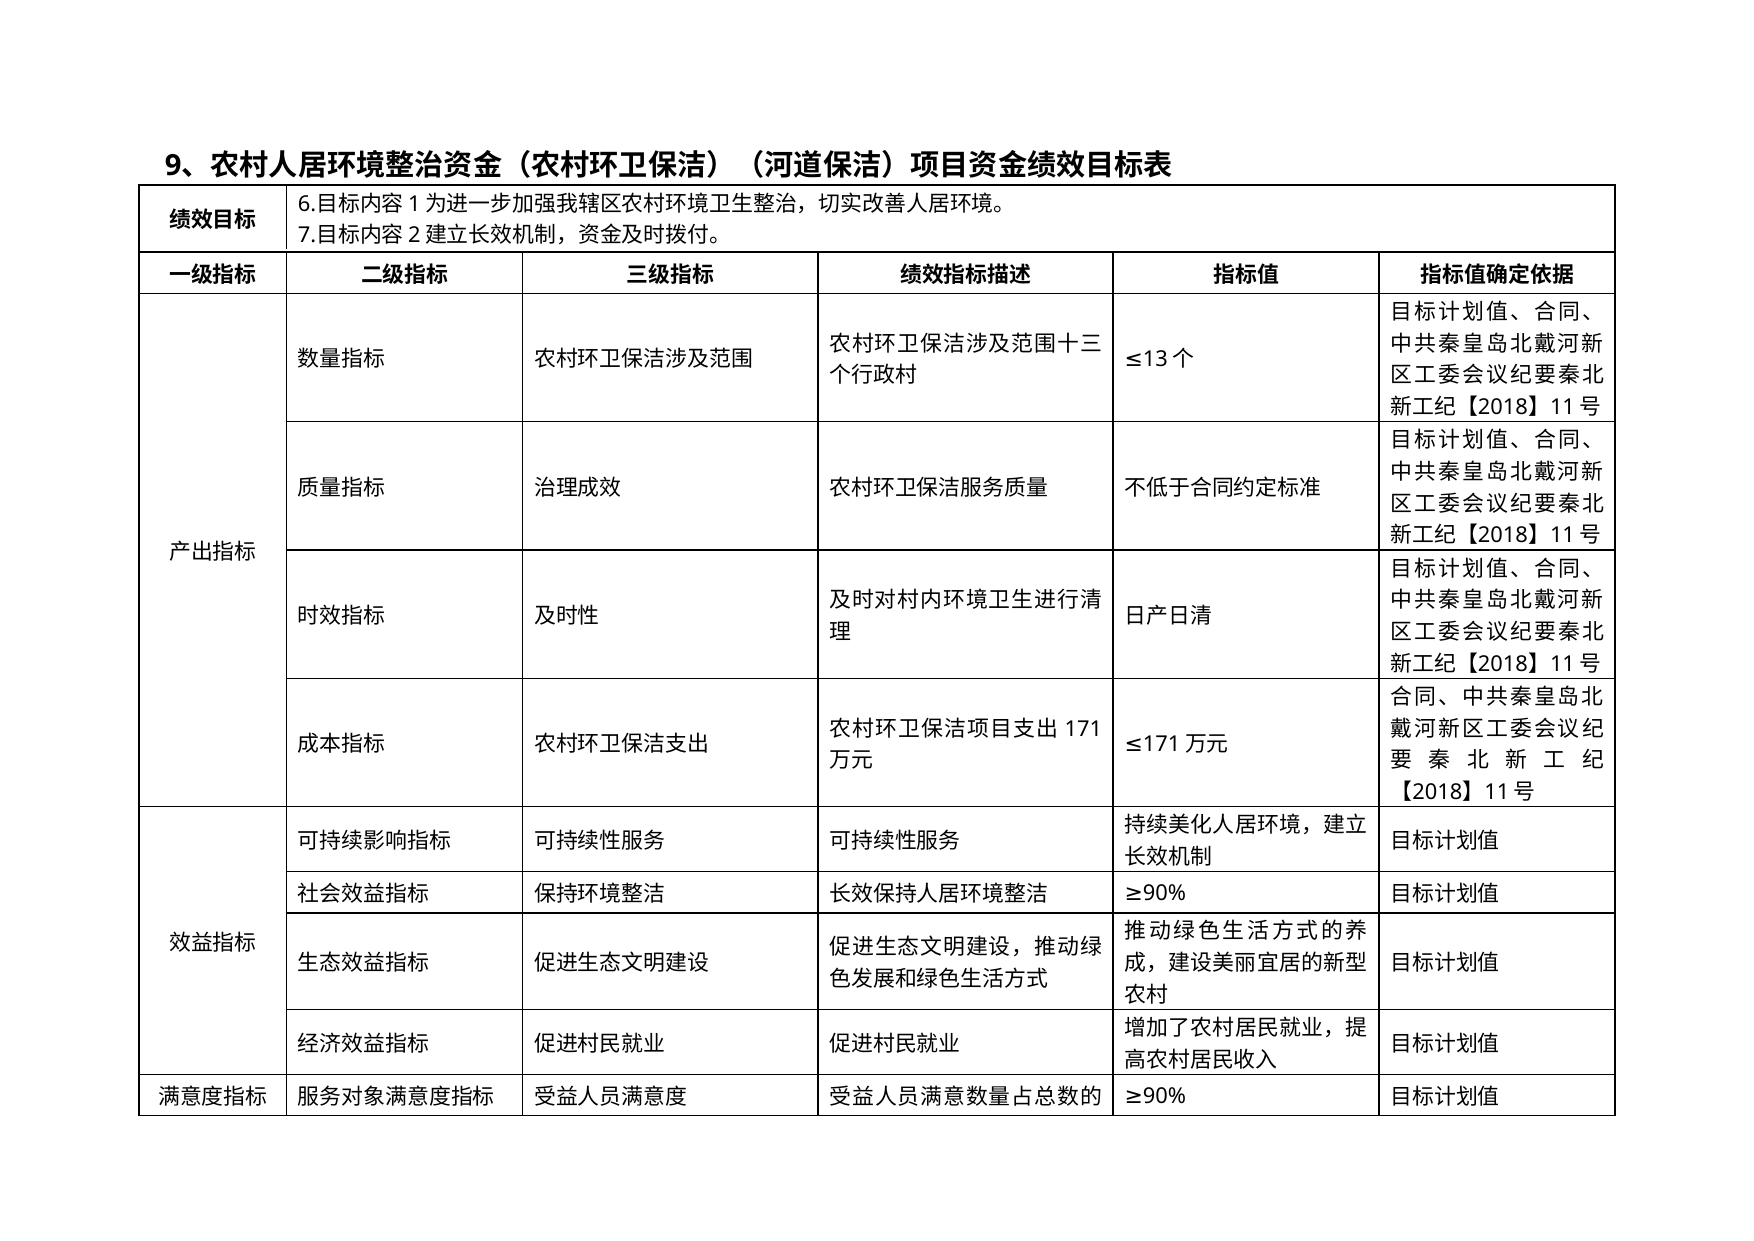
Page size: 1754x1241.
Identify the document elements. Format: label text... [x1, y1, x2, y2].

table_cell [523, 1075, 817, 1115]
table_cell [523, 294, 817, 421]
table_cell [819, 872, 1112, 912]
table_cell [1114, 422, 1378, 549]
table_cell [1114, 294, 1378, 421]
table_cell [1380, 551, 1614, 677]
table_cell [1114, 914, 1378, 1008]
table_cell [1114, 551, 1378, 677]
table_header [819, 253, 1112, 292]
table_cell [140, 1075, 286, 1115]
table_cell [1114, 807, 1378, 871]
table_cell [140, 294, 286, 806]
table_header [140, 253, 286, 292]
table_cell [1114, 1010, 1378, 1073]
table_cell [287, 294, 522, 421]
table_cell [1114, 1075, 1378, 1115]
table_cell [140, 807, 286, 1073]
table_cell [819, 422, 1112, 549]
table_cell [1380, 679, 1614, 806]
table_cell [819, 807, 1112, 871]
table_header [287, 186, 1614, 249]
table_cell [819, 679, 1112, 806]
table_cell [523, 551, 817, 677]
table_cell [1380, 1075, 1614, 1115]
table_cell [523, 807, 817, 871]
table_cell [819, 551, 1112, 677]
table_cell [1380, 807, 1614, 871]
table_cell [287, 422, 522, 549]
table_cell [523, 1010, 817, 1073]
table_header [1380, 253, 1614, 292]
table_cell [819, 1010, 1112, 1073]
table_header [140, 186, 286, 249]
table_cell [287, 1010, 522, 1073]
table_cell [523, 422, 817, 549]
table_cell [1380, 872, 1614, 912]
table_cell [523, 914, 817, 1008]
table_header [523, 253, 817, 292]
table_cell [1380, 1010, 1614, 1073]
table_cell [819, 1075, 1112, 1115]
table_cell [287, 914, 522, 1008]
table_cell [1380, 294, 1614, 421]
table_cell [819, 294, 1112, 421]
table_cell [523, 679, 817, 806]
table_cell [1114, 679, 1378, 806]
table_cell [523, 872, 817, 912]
text 9、农村人居环境整治资金（农村环卫保洁）（河道保洁）项目资金绩效目标表 [106, 142, 1648, 184]
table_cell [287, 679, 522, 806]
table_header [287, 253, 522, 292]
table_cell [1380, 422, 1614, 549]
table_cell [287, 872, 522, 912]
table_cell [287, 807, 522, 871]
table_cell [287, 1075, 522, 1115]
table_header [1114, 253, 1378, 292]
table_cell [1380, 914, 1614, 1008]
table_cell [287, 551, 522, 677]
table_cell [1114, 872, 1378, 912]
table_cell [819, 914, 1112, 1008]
